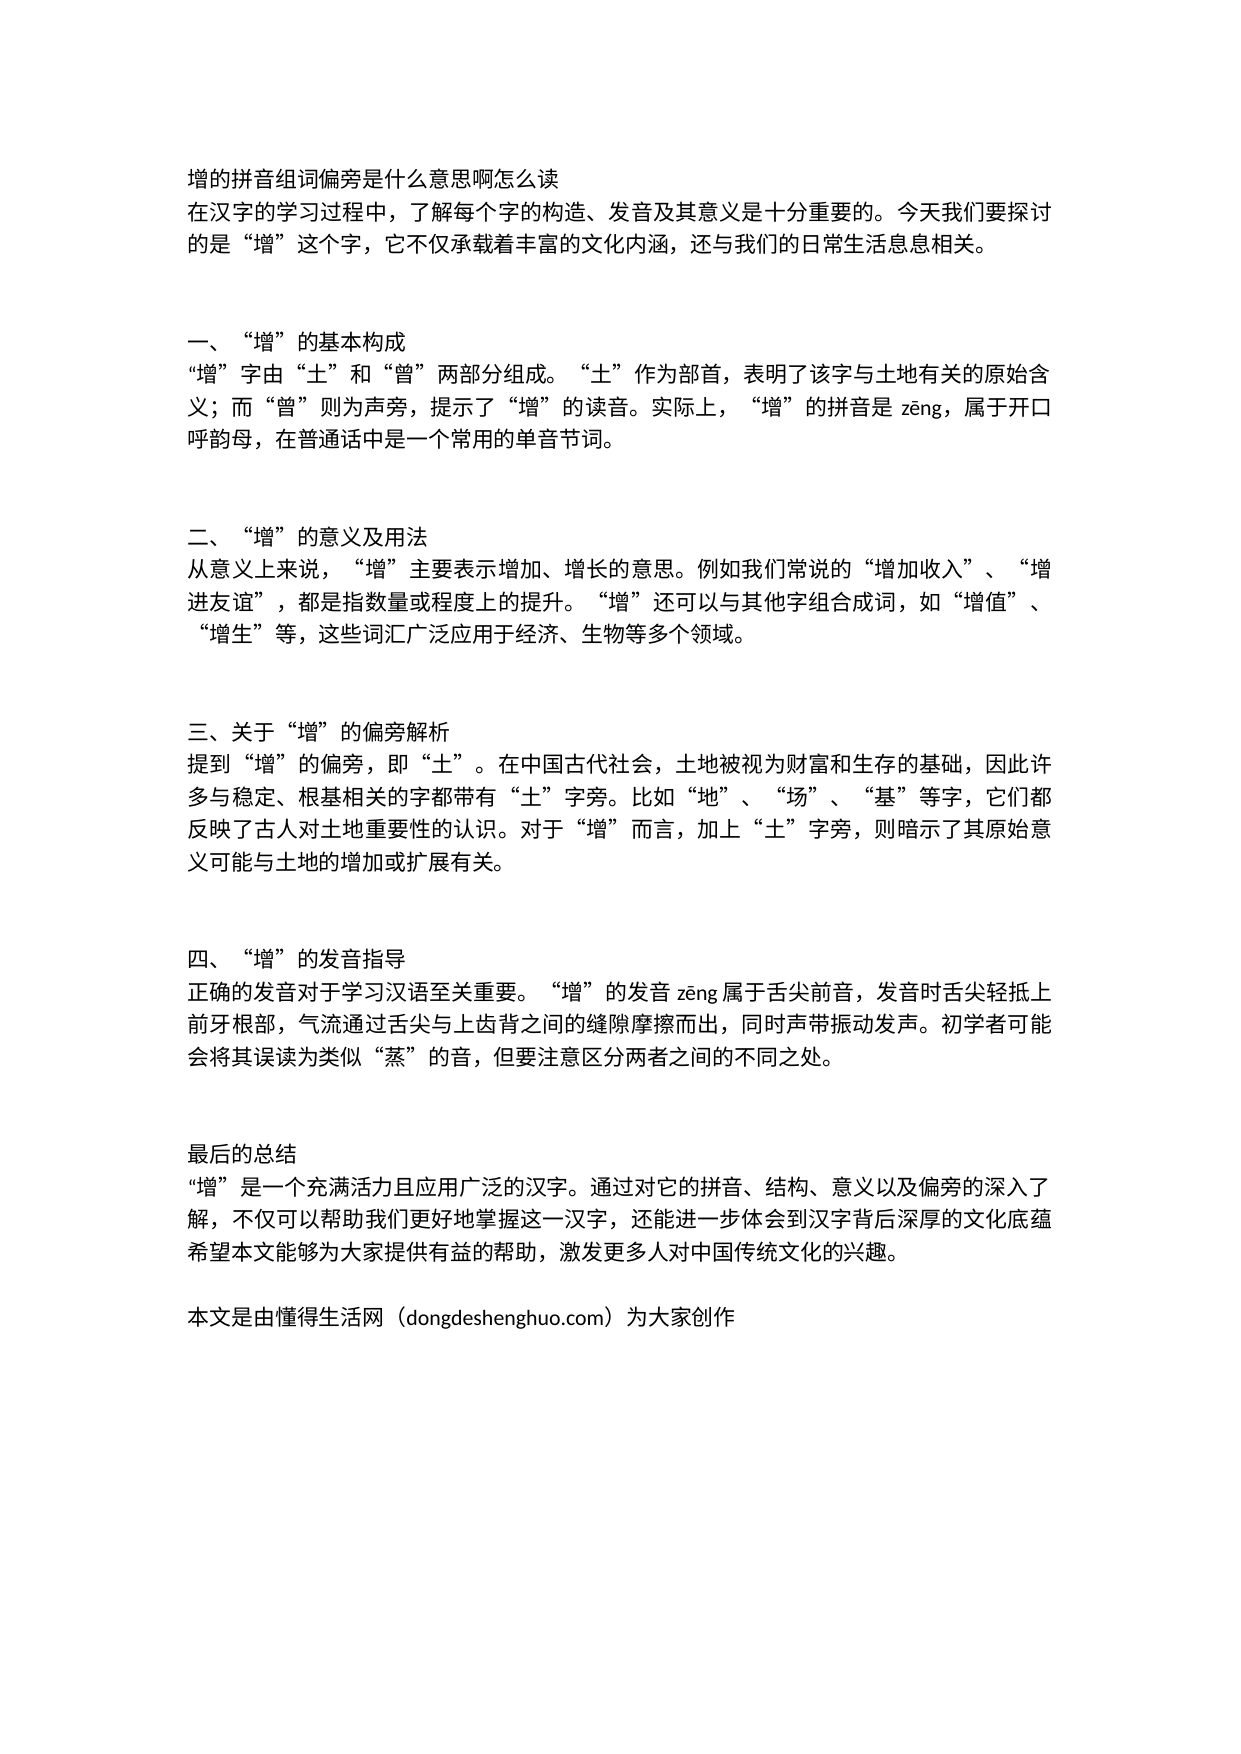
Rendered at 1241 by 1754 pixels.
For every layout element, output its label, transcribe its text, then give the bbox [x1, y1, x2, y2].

text “增”字由“土”和“曾”两部分组成。“土”作为部首，表明了该字与土地有关的原始含义；而“曾”则为声旁，提示了“增”的读音。实际上，“增”的拼音是zēng，属于开口呼韵母，在普通话中是一个常用的单音节词。 [187, 357, 1053, 454]
text 最后的总结 [187, 1137, 1053, 1169]
text 一、“增”的基本构成 [187, 324, 1053, 357]
text “增”是一个充满活力且应用广泛的汉字。通过对它的拼音、结构、意义以及偏旁的深入了解，不仅可以帮助我们更好地掌握这一汉字，还能进一步体会到汉字背后深厚的文化底蕴。希望本文能够为大家提供有益的帮助，激发更多人对中国传统文化的兴趣。 [187, 1169, 1053, 1267]
text 四、“增”的发音指导 [187, 942, 1053, 974]
text 提到“增”的偏旁，即“土”。在中国古代社会，土地被视为财富和生存的基础，因此许多与稳定、根基相关的字都带有“土”字旁。比如“地”、“场”、“基”等字，它们都反映了古人对土地重要性的认识。对于“增”而言，加上“土”字旁，则暗示了其原始意义可能与土地的增加或扩展有关。 [187, 747, 1053, 877]
text 增的拼音组词偏旁是什么意思啊怎么读 [187, 162, 1053, 194]
text 二、“增”的意义及用法 [187, 519, 1053, 552]
text 正确的发音对于学习汉语至关重要。“增”的发音zēng属于舌尖前音，发音时舌尖轻抵上前牙根部，气流通过舌尖与上齿背之间的缝隙摩擦而出，同时声带振动发声。初学者可能会将其误读为类似“蒸”的音，但要注意区分两者之间的不同之处。 [187, 974, 1053, 1072]
text 本文是由懂得生活网（dongdeshenghuo.com）为大家创作 [187, 1299, 1053, 1332]
text 在汉字的学习过程中，了解每个字的构造、发音及其意义是十分重要的。今天我们要探讨的是“增”这个字，它不仅承载着丰富的文化内涵，还与我们的日常生活息息相关。 [187, 194, 1053, 259]
text 三、关于“增”的偏旁解析 [187, 714, 1053, 747]
text 从意义上来说，“增”主要表示增加、增长的意思。例如我们常说的“增加收入”、“增进友谊”，都是指数量或程度上的提升。“增”还可以与其他字组合成词，如“增值”、“增生”等，这些词汇广泛应用于经济、生物等多个领域。 [187, 552, 1053, 649]
